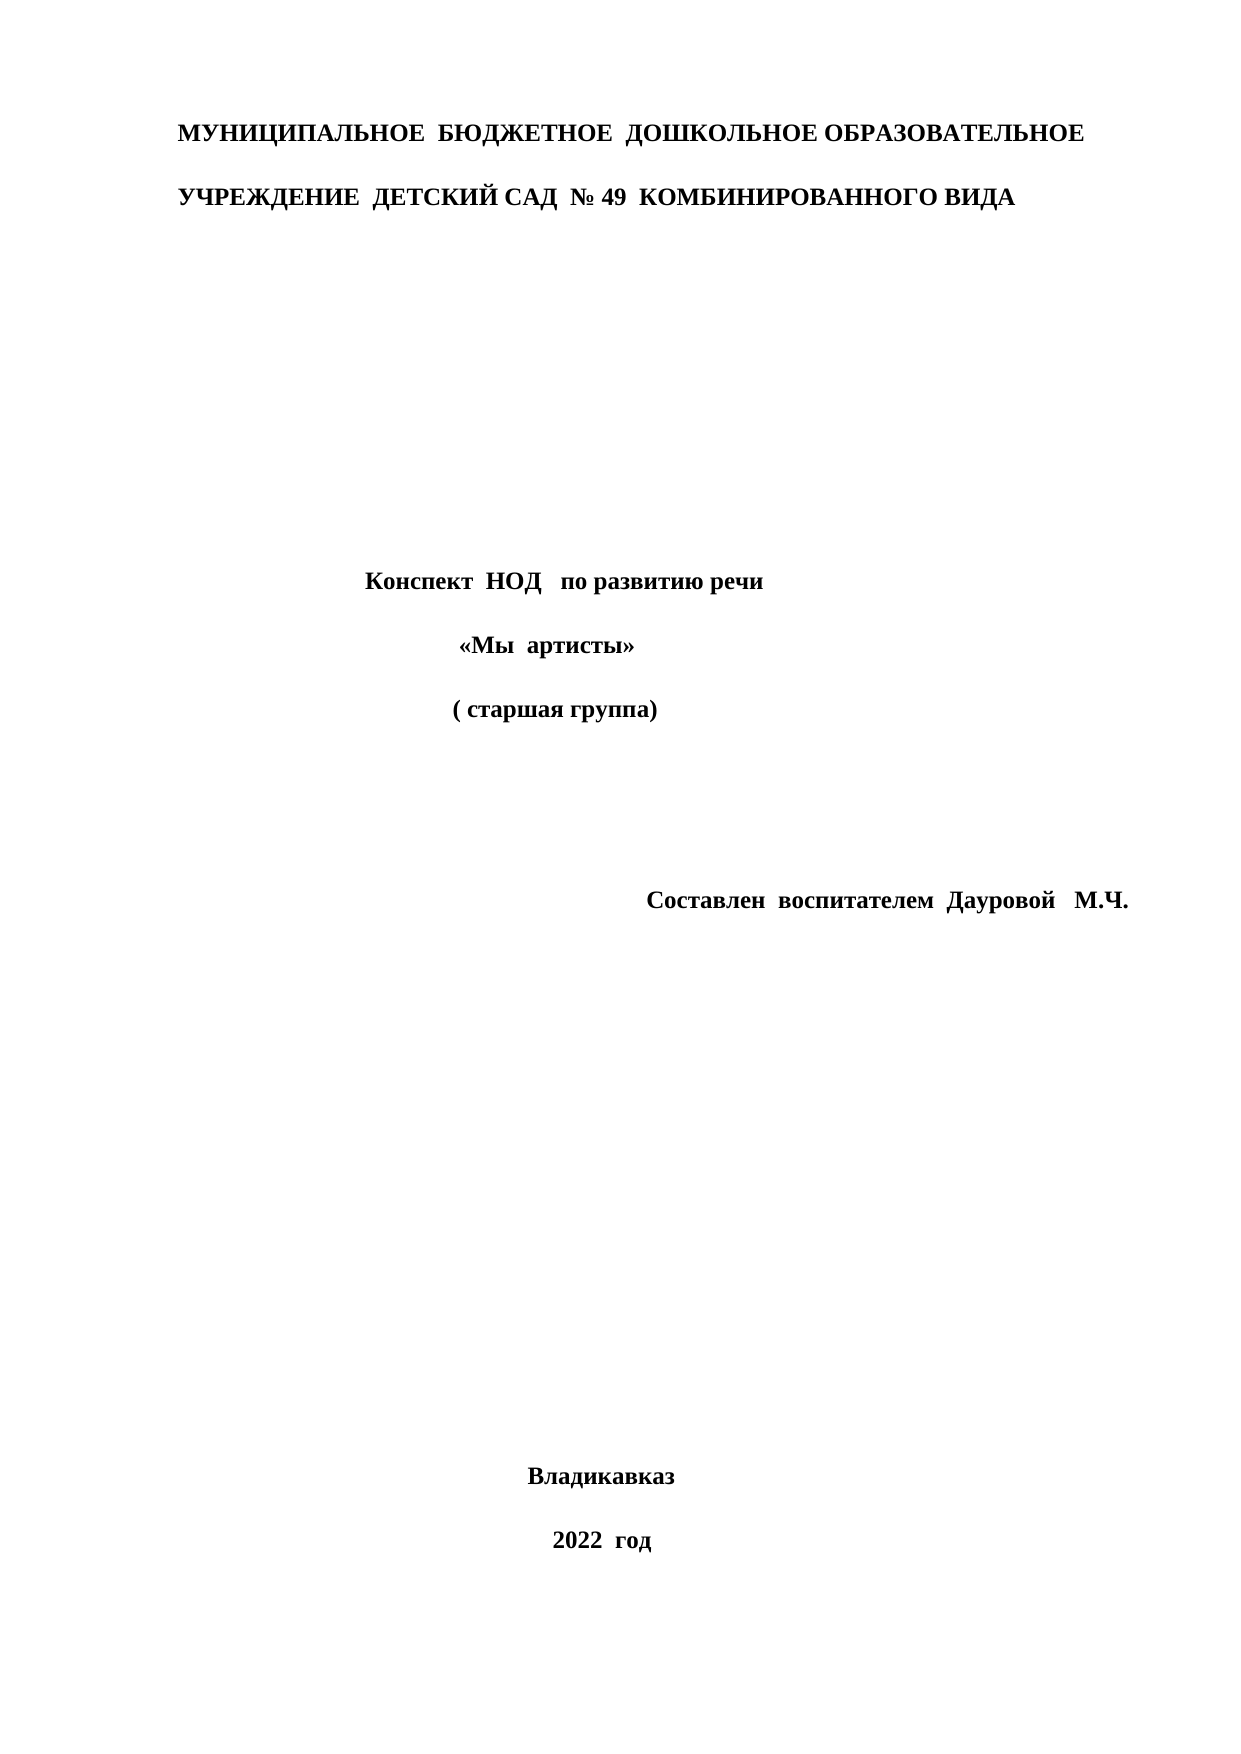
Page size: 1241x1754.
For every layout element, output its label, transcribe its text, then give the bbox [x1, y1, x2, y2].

text УЧРЕЖДЕНИЕ ДЕТСКИЙ САД № 49 КОМБИНИРОВАННОГО ВИДА [177, 182, 1152, 211]
text Владикавказ [177, 1461, 1152, 1490]
text «Мы артисты» [177, 630, 1152, 658]
text Составлен воспитателем Дауровой М.Ч. [177, 886, 1152, 914]
text 2022 год [177, 1525, 1152, 1554]
text МУНИЦИПАЛЬНОЕ БЮДЖЕТНОЕ ДОШКОЛЬНОЕ ОБРАЗОВАТЕЛЬНОЕ [177, 118, 1152, 147]
text ( старшая группа) [177, 694, 1152, 722]
text Конспект НОД по развитию речи [177, 566, 1152, 594]
